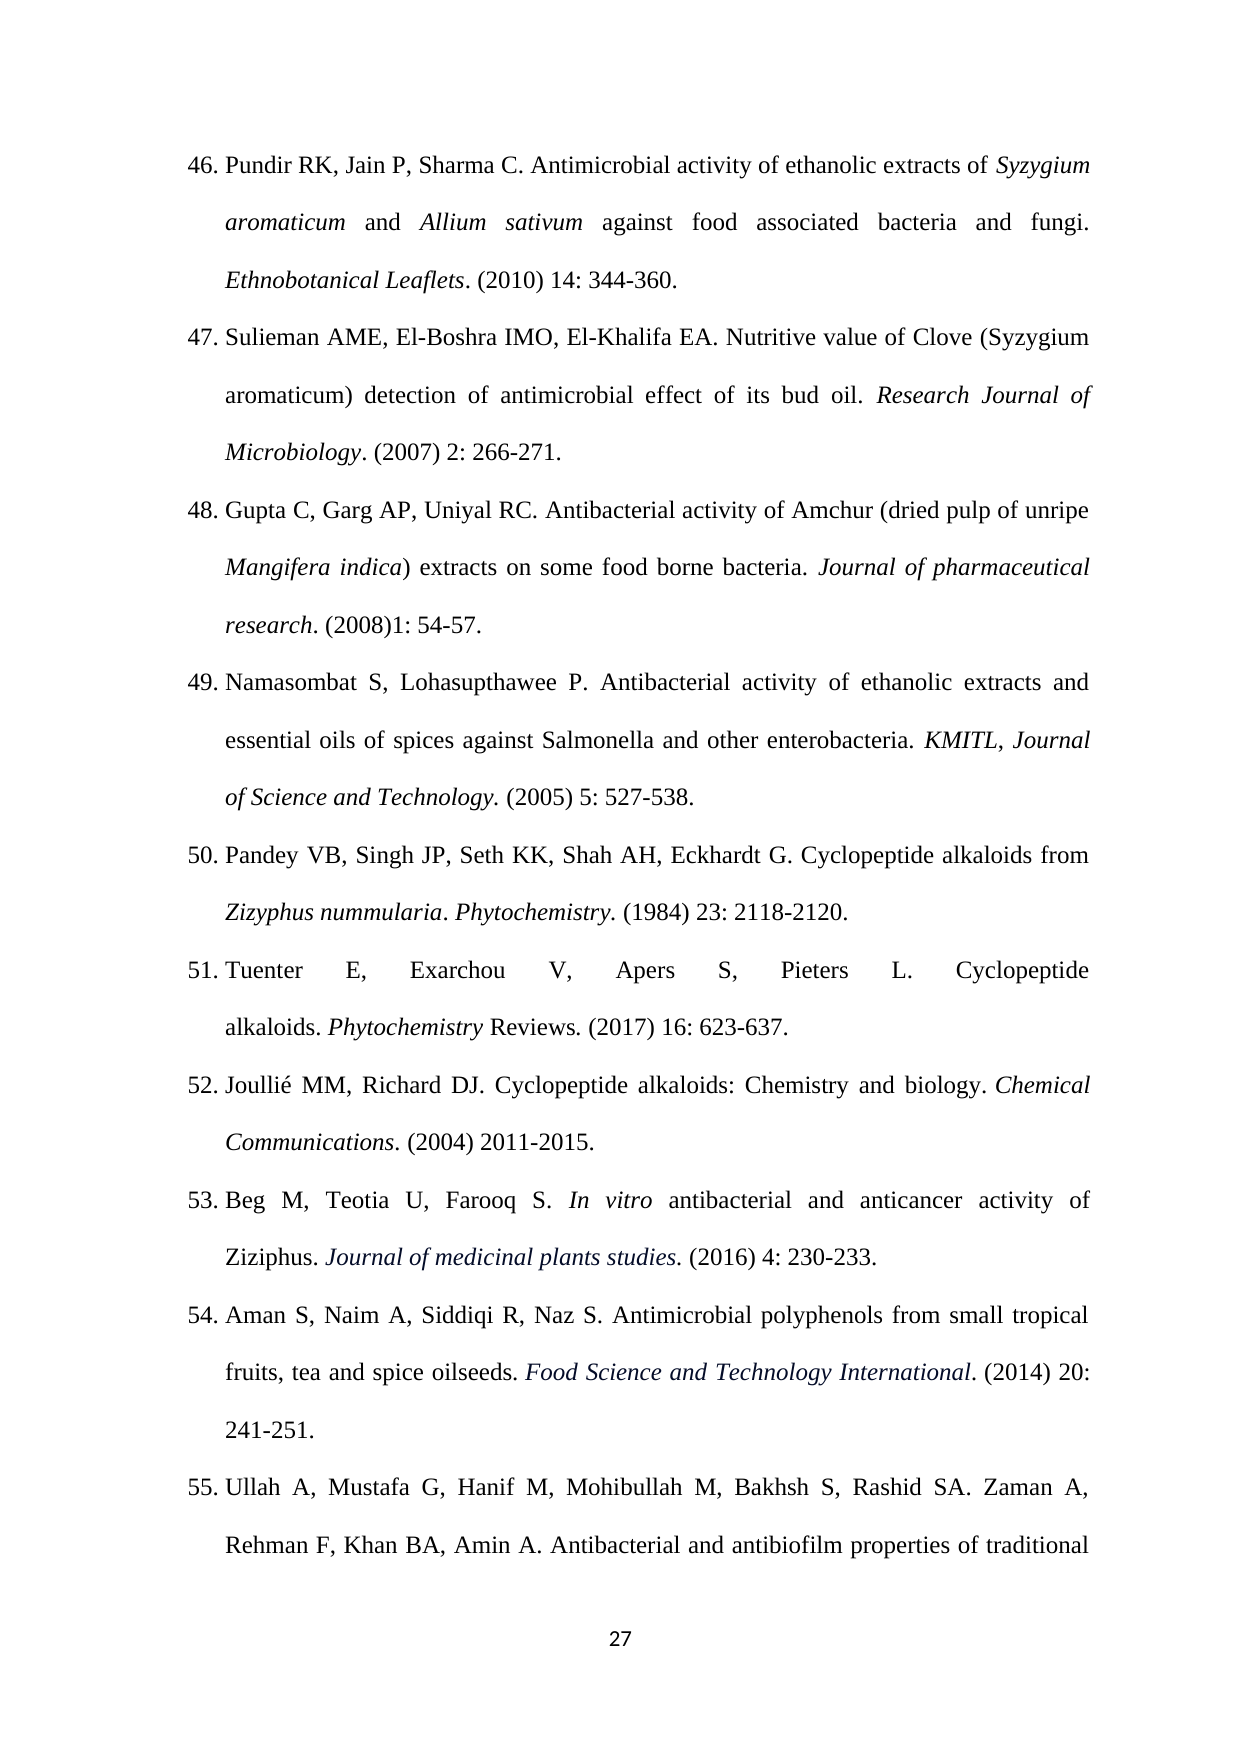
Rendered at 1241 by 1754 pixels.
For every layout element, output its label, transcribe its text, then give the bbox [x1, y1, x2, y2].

list Tuenter E, Exarchou V, Apers S, Pieters L. Cyclopeptide alkaloids. Phytochemistry Reviews. (2017) 16: 623-637. [187, 955, 1090, 1041]
list Aman S, Naim A, Siddiqi R, Naz S. Antimicrobial polyphenols from small tropical fruits, tea and spice oilseeds. Food Science and Technology International. (2014) 20: 241-251. [187, 1300, 1090, 1444]
list Gupta C, Garg AP, Uniyal RC. Antibacterial activity of Amchur (dried pulp of unripe Mangifera indica) extracts on some food borne bacteria. Journal of pharmaceutical research. (2008)1: 54-57. [187, 495, 1090, 639]
list Pundir RK, Jain P, Sharma C. Antimicrobial activity of ethanolic extracts of Syzygium aromaticum and Allium sativum against food associated bacteria and fungi. Ethnobotanical Leaflets. (2010) 14: 344-360. [187, 150, 1090, 294]
list Sulieman AME, El-Boshra IMO, El-Khalifa EA. Nutritive value of Clove (Syzygium aromaticum) detection of antimicrobial effect of its bud oil. Research Journal of Microbiology. (2007) 2: 266-271. [187, 322, 1090, 466]
list Namasombat S, Lohasupthawee P. Antibacterial activity of ethanolic extracts and essential oils of spices against Salmonella and other enterobacteria. KMITL, Journal of Science and Technology. (2005) 5: 527-538. [187, 667, 1090, 811]
list Beg M, Teotia U, Farooq S. In vitro antibacterial and anticancer activity of Ziziphus. Journal of medicinal plants studies. (2016) 4: 230-233. [187, 1185, 1090, 1271]
list Pandey VB, Singh JP, Seth KK, Shah AH, Eckhardt G. Cyclopeptide alkaloids from Zizyphus nummularia. Phytochemistry. (1984) 23: 2118-2120. [187, 840, 1090, 926]
list Joullié MM, Richard DJ. Cyclopeptide alkaloids: Chemistry and biology. Chemical Communications. (2004) 2011-2015. [187, 1070, 1090, 1156]
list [187, 1472, 1090, 1559]
